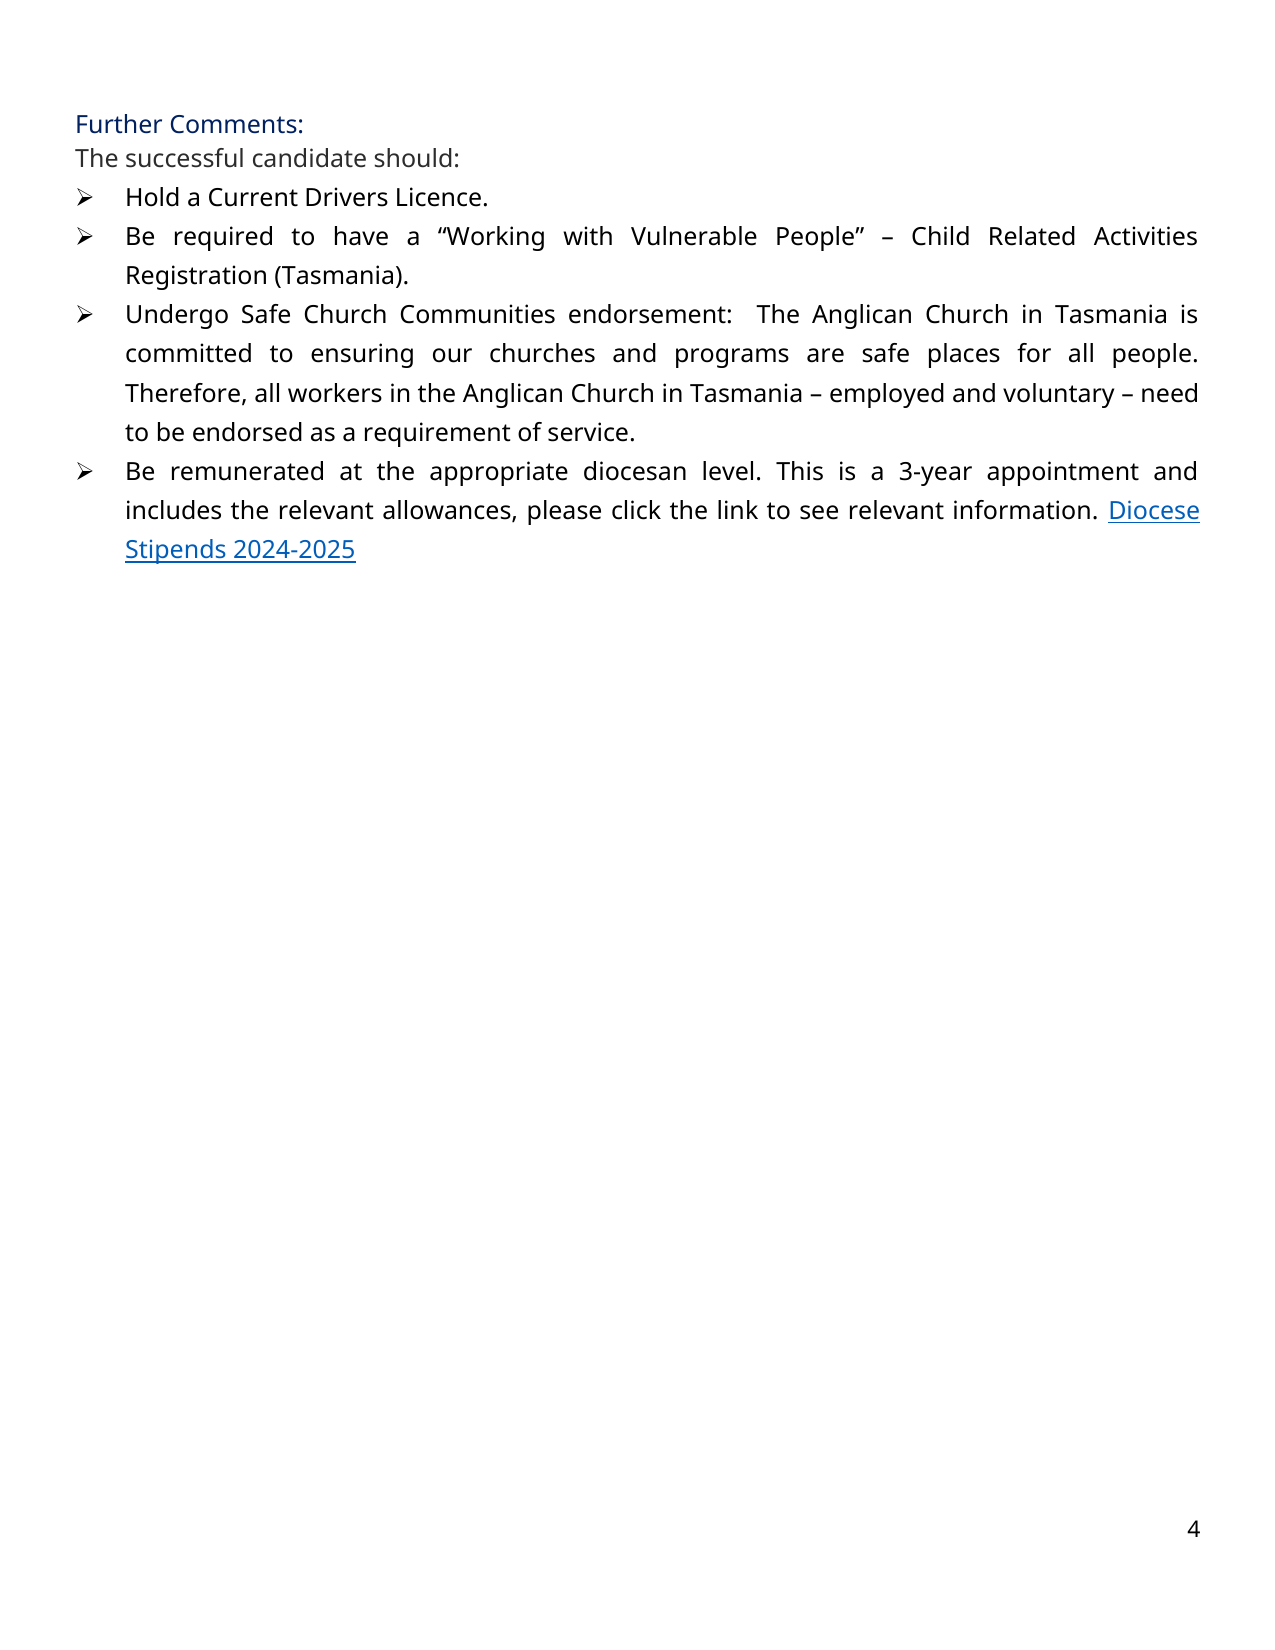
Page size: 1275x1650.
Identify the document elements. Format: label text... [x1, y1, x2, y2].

list Be required to have a “Working with Vulnerable People” – Child Related Activities Registration (Tasmania). [75, 219, 1200, 292]
list Hold a Current Drivers Licence. [75, 179, 1200, 213]
list Be remunerated at the appropriate diocesan level. This is a 3-year appointment and includes the relevant allowances, please click the link to see relevant information. Diocese Stipends 2024-2025 [75, 454, 1200, 566]
text Further Comments: [75, 106, 1200, 140]
list Undergo Safe Church Communities endorsement: The Anglican Church in Tasmania is committed to ensuring our churches and programs are safe places for all people. Therefore, all workers in the Anglican Church in Tasmania – employed and voluntary – need to be endorsed as a requirement of service. [75, 297, 1200, 448]
list The successful candidate should: [75, 140, 1200, 174]
